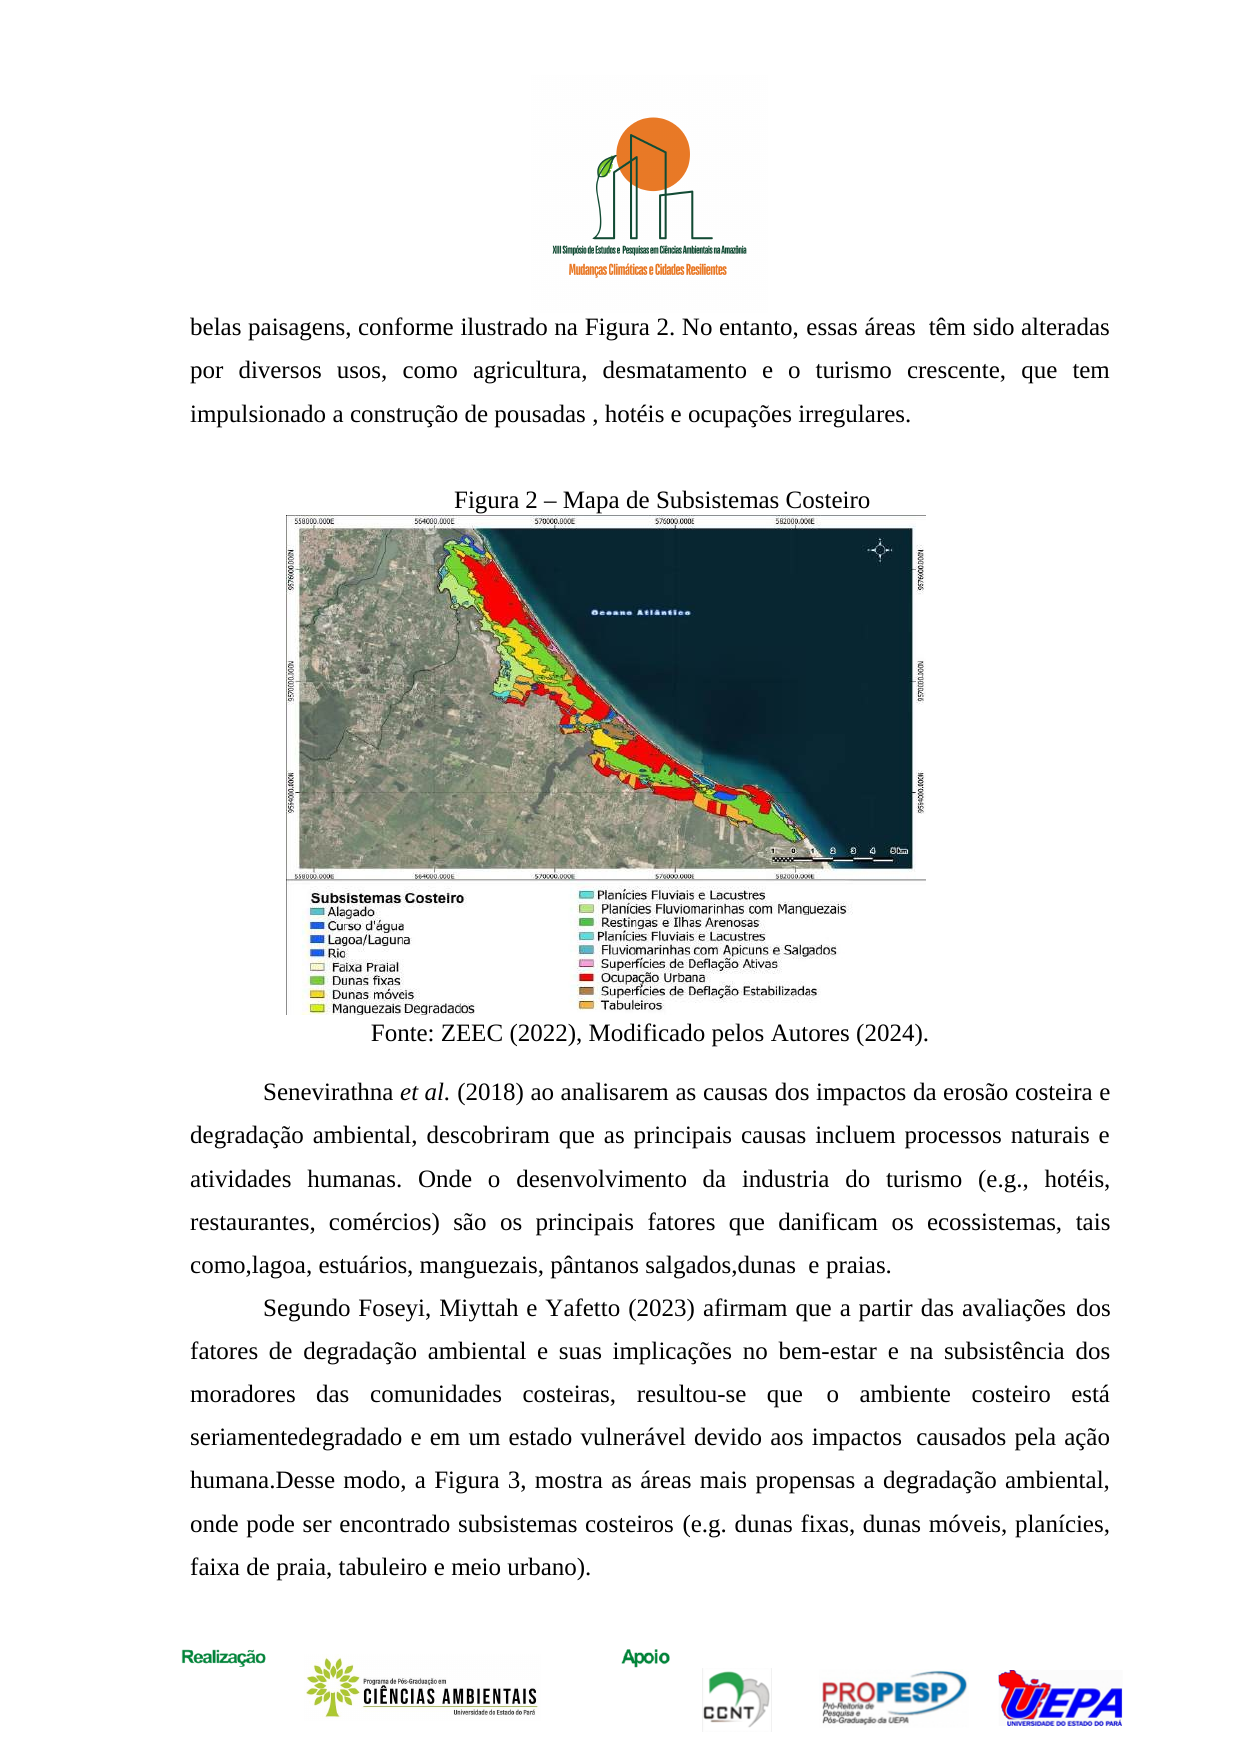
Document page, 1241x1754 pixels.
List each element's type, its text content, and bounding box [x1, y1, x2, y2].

picture [611, 1638, 680, 1679]
text Figura 2 – Mapa de Subsistemas Costeiro [454, 485, 1122, 514]
text Fonte: ZEEC (2022), Modificado pelos Autores (2024). [177, 1018, 1122, 1047]
picture [818, 1669, 969, 1728]
picture [998, 1670, 1123, 1726]
picture [177, 1639, 276, 1671]
picture [303, 1654, 542, 1721]
picture [531, 75, 769, 313]
text Senevirathna et al. (2018) ao analisarem as causas dos impactos da erosão costeira e degradação ambiental, descobriram que as principais causas incluem processos naturais e atividades humanas. Onde o desenvolvimento da industria do turismo (e.g., hotéis, restaurantes, comércios) são os principais fatores que danificam os ecossistemas, tais como,lagoa, estuários, manguezais, pântanos salgados,dunas e praias. [190, 1077, 1111, 1279]
text Segundo Foseyi, Miyttah e Yafetto (2023) afirmam que a partir das avaliações dos fatores de degradação ambiental e suas implicações no bem-estar e na subsistência dos moradores das comunidades costeiras, resultou-se que o ambiente costeiro está seriamentedegradado e em um estado vulnerável devido aos impactos causados pela ação humana.Desse modo, a Figura 3, mostra as áreas mais propensas a degradação ambiental, onde pode ser encontrado subsistemas costeiros (e.g. dunas fixas, dunas móveis, planícies, faixa de praia, tabuleiro e meio urbano). [190, 1293, 1111, 1581]
picture [286, 515, 926, 1015]
picture [692, 1668, 782, 1732]
